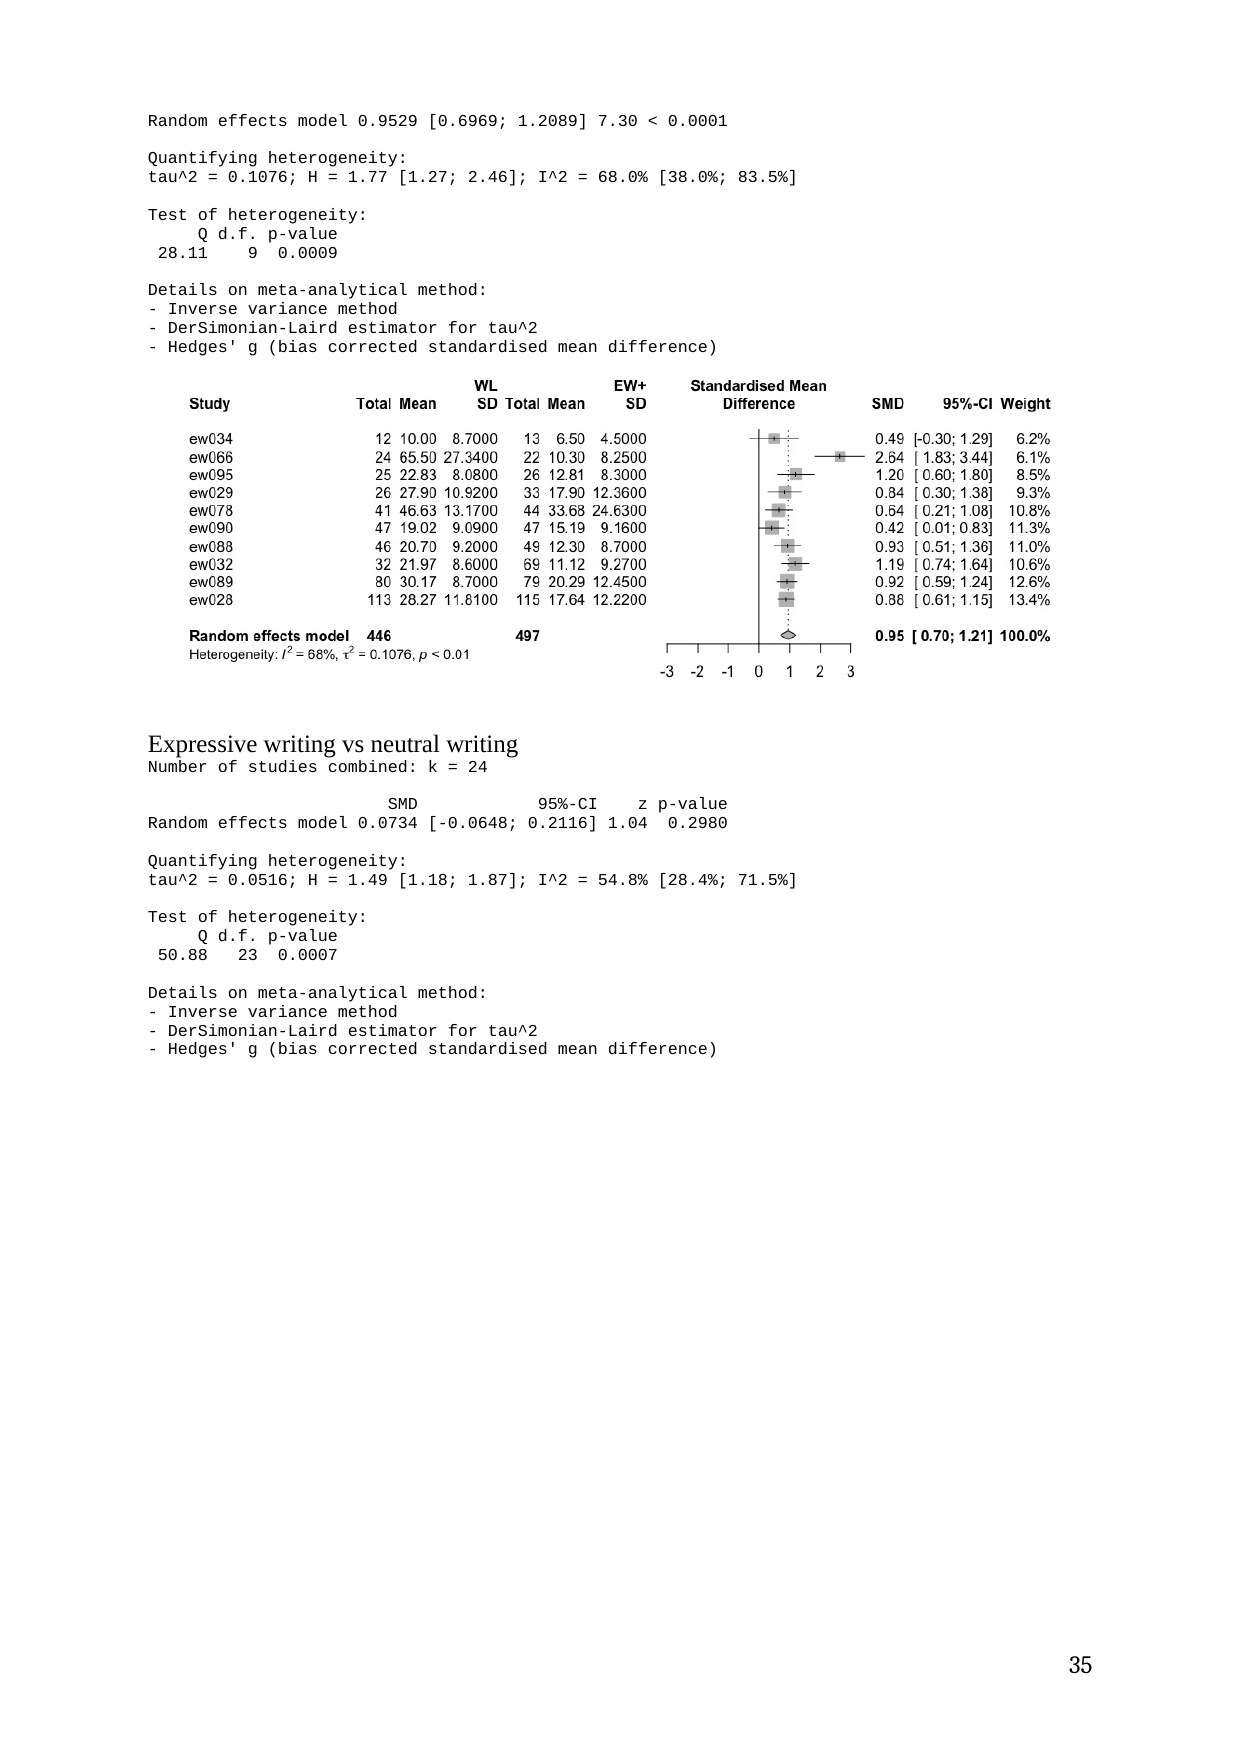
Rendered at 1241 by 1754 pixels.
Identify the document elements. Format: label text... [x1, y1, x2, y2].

picture [147, 357, 1092, 701]
text Test of heterogeneity: [148, 909, 1092, 928]
text tau^2 = 0.0516; H = 1.49 [1.18; 1.87]; I^2 = 54.8% [28.4%; 71.5%] [148, 871, 1092, 890]
text - Hedges' g (bias corrected standardised mean difference) [148, 338, 1092, 357]
text 50.88 23 0.0007 [148, 947, 1092, 966]
text Test of heterogeneity: [148, 206, 1092, 225]
text Q d.f. p-value [148, 928, 1092, 947]
text SMD 95%-CI z p-value [148, 796, 1092, 815]
text 28.11 9 0.0009 [148, 244, 1092, 263]
text - DerSimonian-Laird estimator for tau^2 [148, 319, 1092, 338]
text Random effects model 0.0734 [-0.0648; 0.2116] 1.04 0.2980 [148, 815, 1092, 833]
text Q d.f. p-value [148, 225, 1092, 244]
text Random effects model 0.9529 [0.6969; 1.2089] 7.30 < 0.0001 [148, 112, 1092, 131]
text Quantifying heterogeneity: [148, 150, 1092, 169]
text tau^2 = 0.1076; H = 1.77 [1.27; 2.46]; I^2 = 68.0% [38.0%; 83.5%] [148, 169, 1092, 188]
text - Inverse variance method [148, 1003, 1092, 1022]
text Details on meta-analytical method: [148, 984, 1092, 1003]
text Quantifying heterogeneity: [148, 852, 1092, 871]
text Expressive writing vs neutral writing [148, 729, 1092, 758]
text - Inverse variance method [148, 301, 1092, 319]
text - DerSimonian-Laird estimator for tau^2 [148, 1022, 1092, 1041]
text - Hedges' g (bias corrected standardised mean difference) [148, 1041, 1092, 1060]
text Details on meta-analytical method: [148, 282, 1092, 301]
text Number of studies combined: k = 24 [148, 758, 1092, 777]
